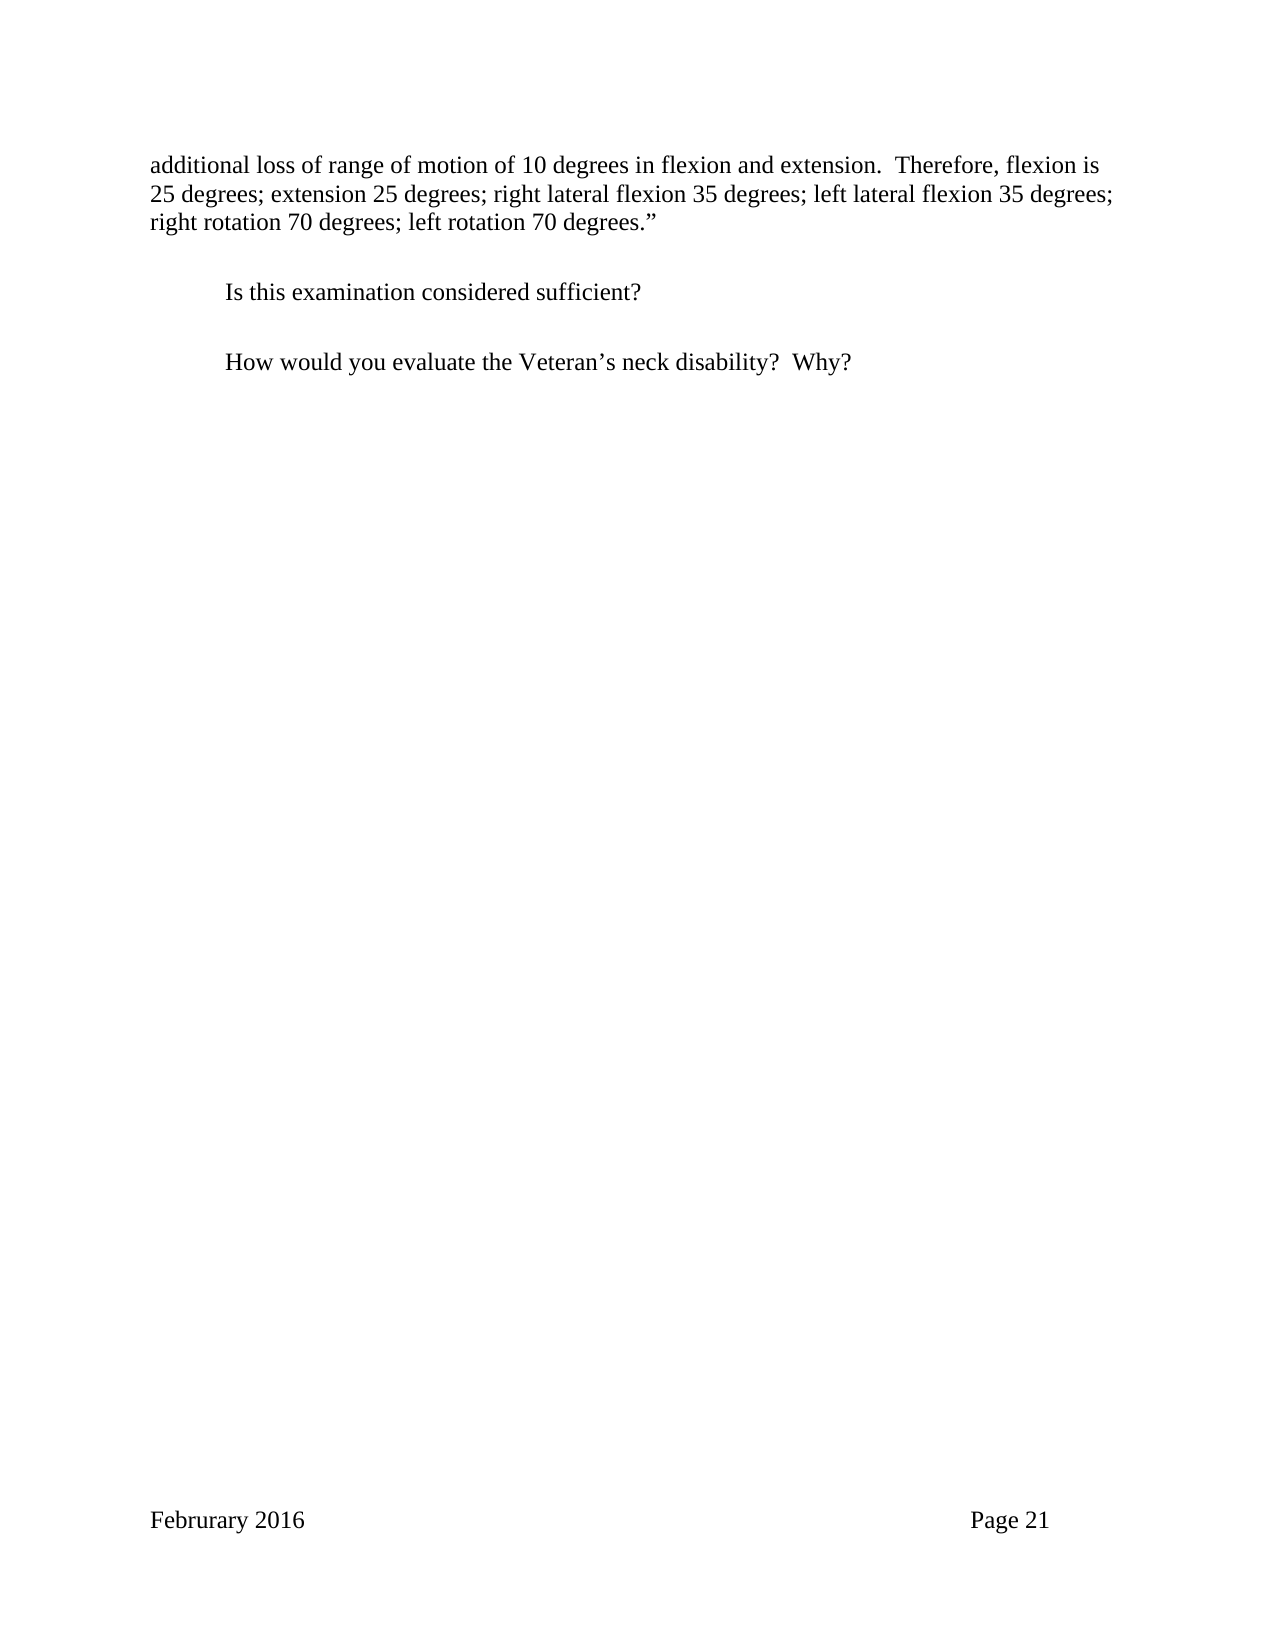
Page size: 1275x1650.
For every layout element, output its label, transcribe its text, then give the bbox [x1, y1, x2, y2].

text How would you evaluate the Veteran’s neck disability? Why? [150, 347, 1125, 376]
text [150, 150, 1125, 236]
text Is this examination considered sufficient? [225, 277, 1125, 306]
